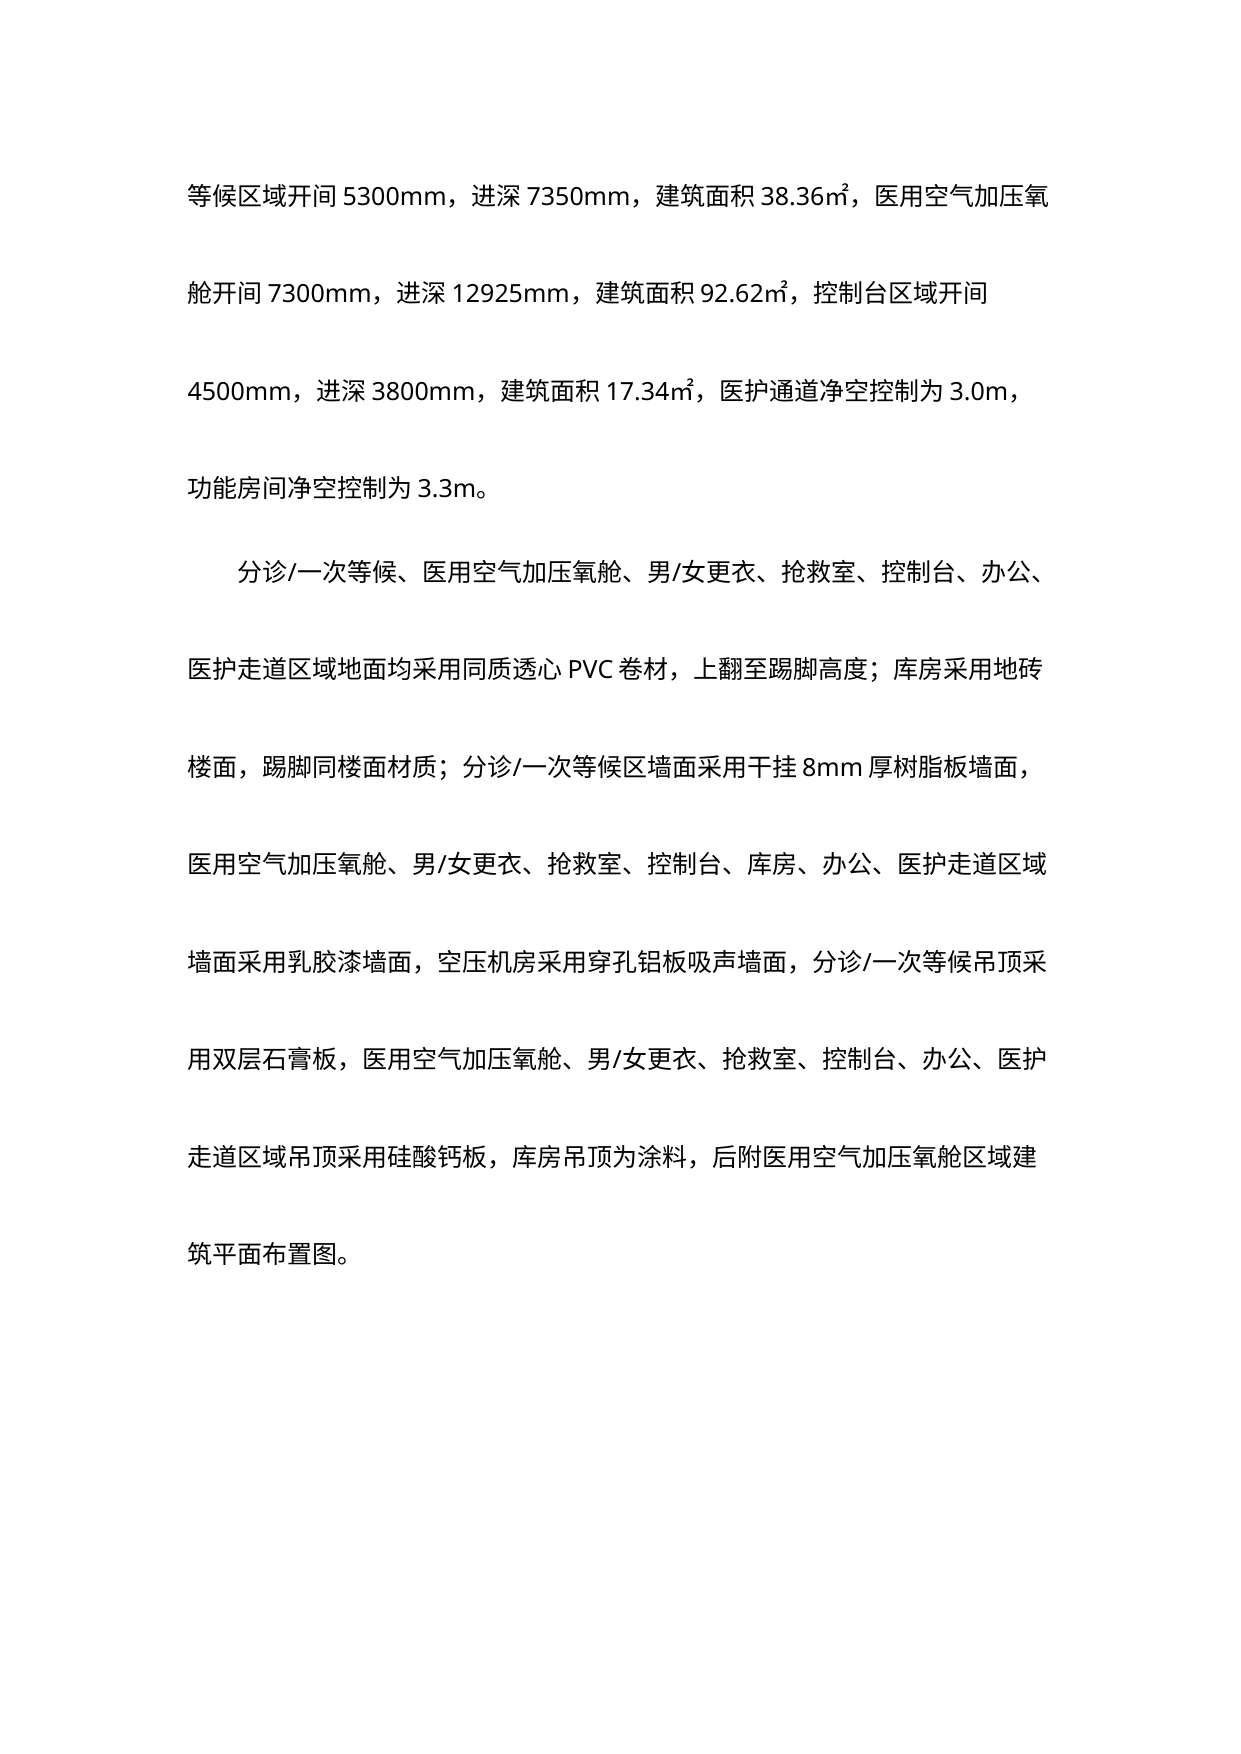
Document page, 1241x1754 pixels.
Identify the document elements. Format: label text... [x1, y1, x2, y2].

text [187, 162, 1053, 519]
text 分诊/一次等候、医用空气加压氧舱、男/女更衣、抢救室、控制台、办公、医护走道区域地面均采用同质透心PVC卷材，上翻至踢脚高度；库房采用地砖楼面，踢脚同楼面材质；分诊/一次等候区墙面采用干挂8mm厚树脂板墙面，医用空气加压氧舱、男/女更衣、抢救室、控制台、库房、办公、医护走道区域墙面采用乳胶漆墙面，空压机房采用穿孔铝板吸声墙面，分诊/一次等候吊顶采用双层石膏板，医用空气加压氧舱、男/女更衣、抢救室、控制台、办公、医护走道区域吊顶采用硅酸钙板，库房吊顶为涂料，后附医用空气加压氧舱区域建筑平面布置图。 [187, 538, 1053, 1285]
